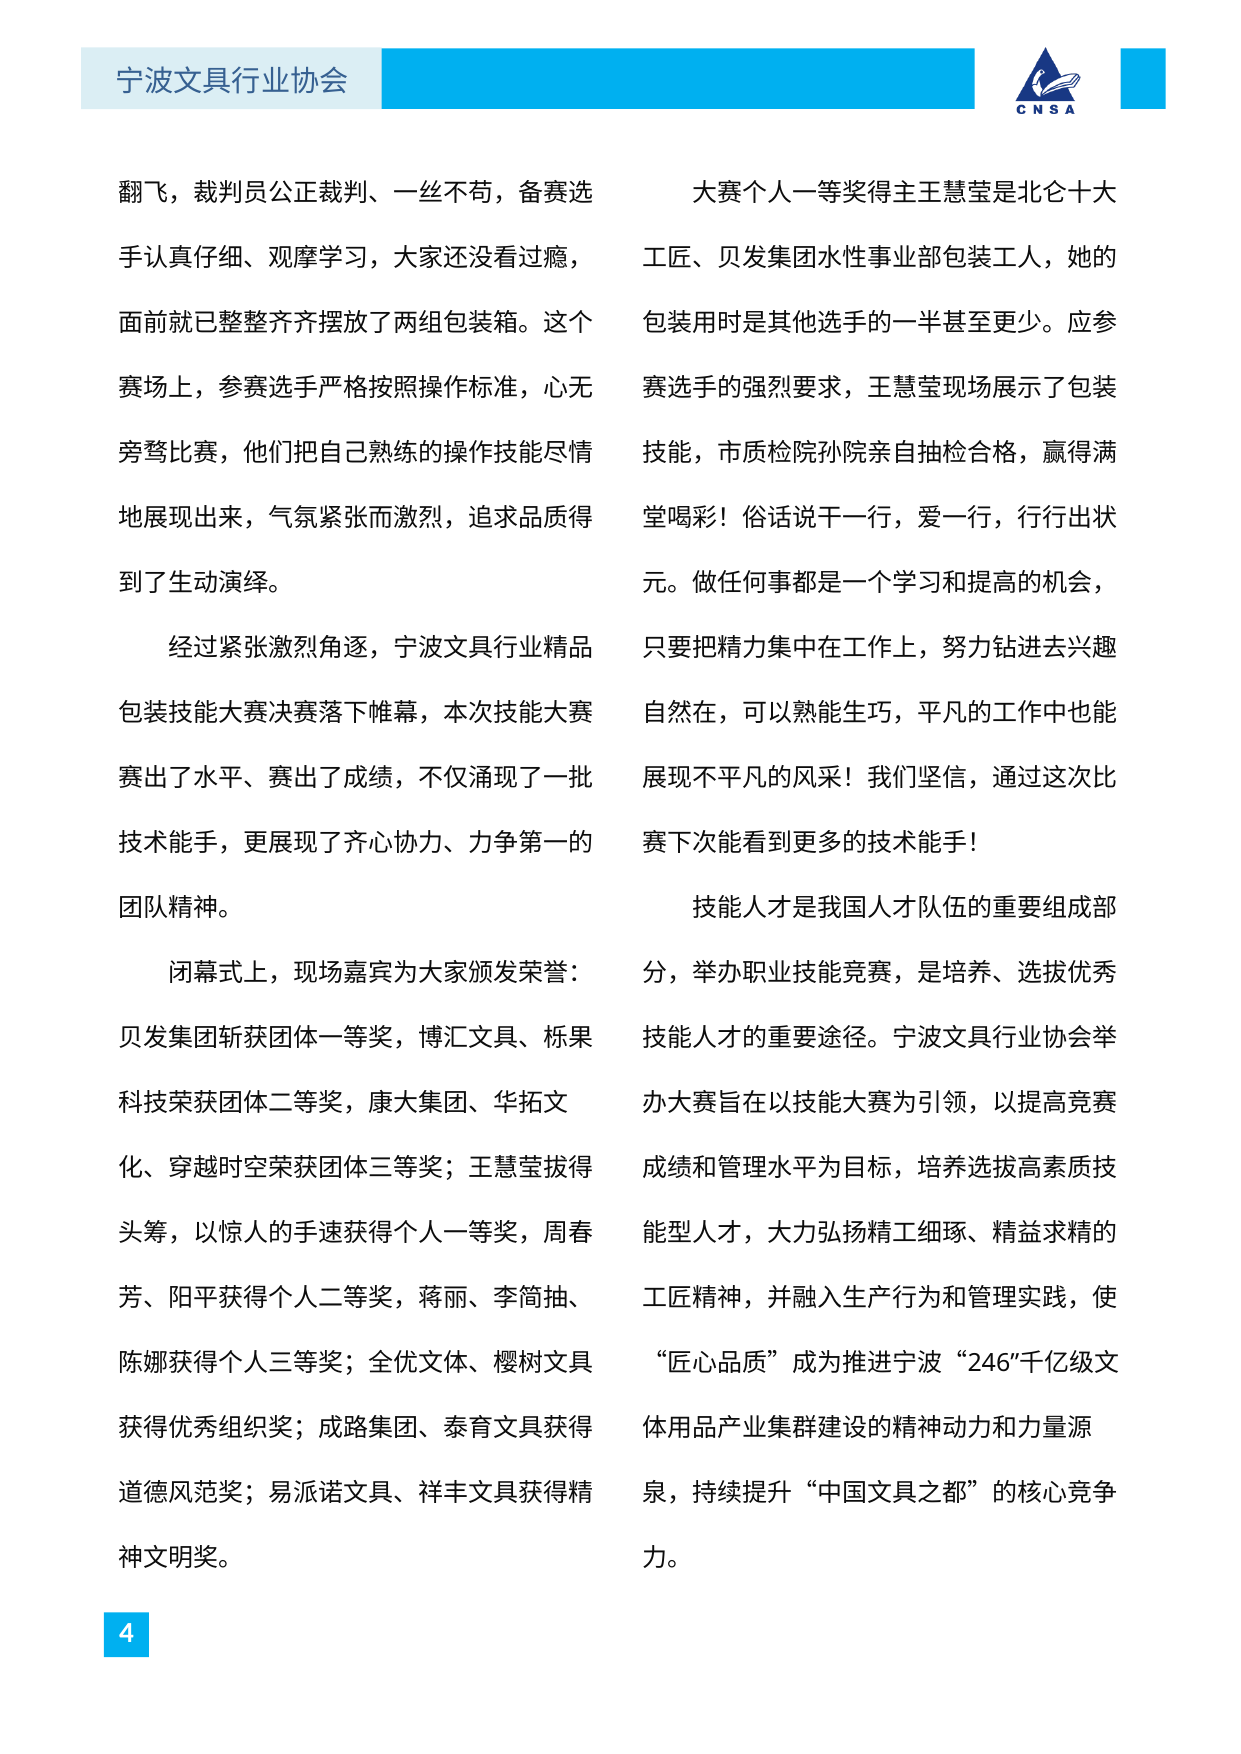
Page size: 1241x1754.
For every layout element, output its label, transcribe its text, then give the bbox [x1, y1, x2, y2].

text 大赛个人一等奖得主王慧莹是北仑十大工匠、贝发集团水性事业部包装工人，她的包装用时是其他选手的一半甚至更少。应参赛选手的强烈要求，王慧莹现场展示了包装技能，市质检院孙院亲自抽检合格，赢得满堂喝彩！俗话说干一行，爱一行，行行出状元。做任何事都是一个学习和提高的机会，只要把精力集中在工作上，努力钻进去兴趣自然在，可以熟能生巧，平凡的工作中也能展现不平凡的风采！我们坚信，通过这次比赛下次能看到更多的技术能手！ [642, 158, 1122, 873]
text 技能人才是我国人才队伍的重要组成部分，举办职业技能竞赛，是培养、选拔优秀技能人才的重要途径。宁波文具行业协会举办大赛旨在以技能大赛为引领，以提高竞赛成绩和管理水平为目标，培养选拔高素质技能型人才，大力弘扬精工细琢、精益求精的工匠精神，并融入生产行为和管理实践，使“匠心品质”成为推进宁波“246”千亿级文体用品产业集群建设的精神动力和力量源泉，持续提升“中国文具之都”的核心竞争力。 [642, 873, 1122, 1588]
text 经过紧张激烈角逐，宁波文具行业精品包装技能大赛决赛落下帷幕，本次技能大赛赛出了水平、赛出了成绩，不仅涌现了一批技术能手，更展现了齐心协力、力争第一的团队精神。 [118, 613, 598, 938]
picture [1015, 47, 1081, 114]
text 闭幕式上，现场嘉宾为大家颁发荣誉：贝发集团斩获团体一等奖，博汇文具、栎果科技荣获团体二等奖，康大集团、华拓文化、穿越时空荣获团体三等奖；王慧莹拔得头筹，以惊人的手速获得个人一等奖，周春芳、阳平获得个人二等奖，蒋丽、李简抽、陈娜获得个人三等奖；全优文体、樱树文具获得优秀组织奖；成路集团、泰育文具获得道德风范奖；易派诺文具、祥丰文具获得精神文明奖。 [118, 938, 598, 1588]
